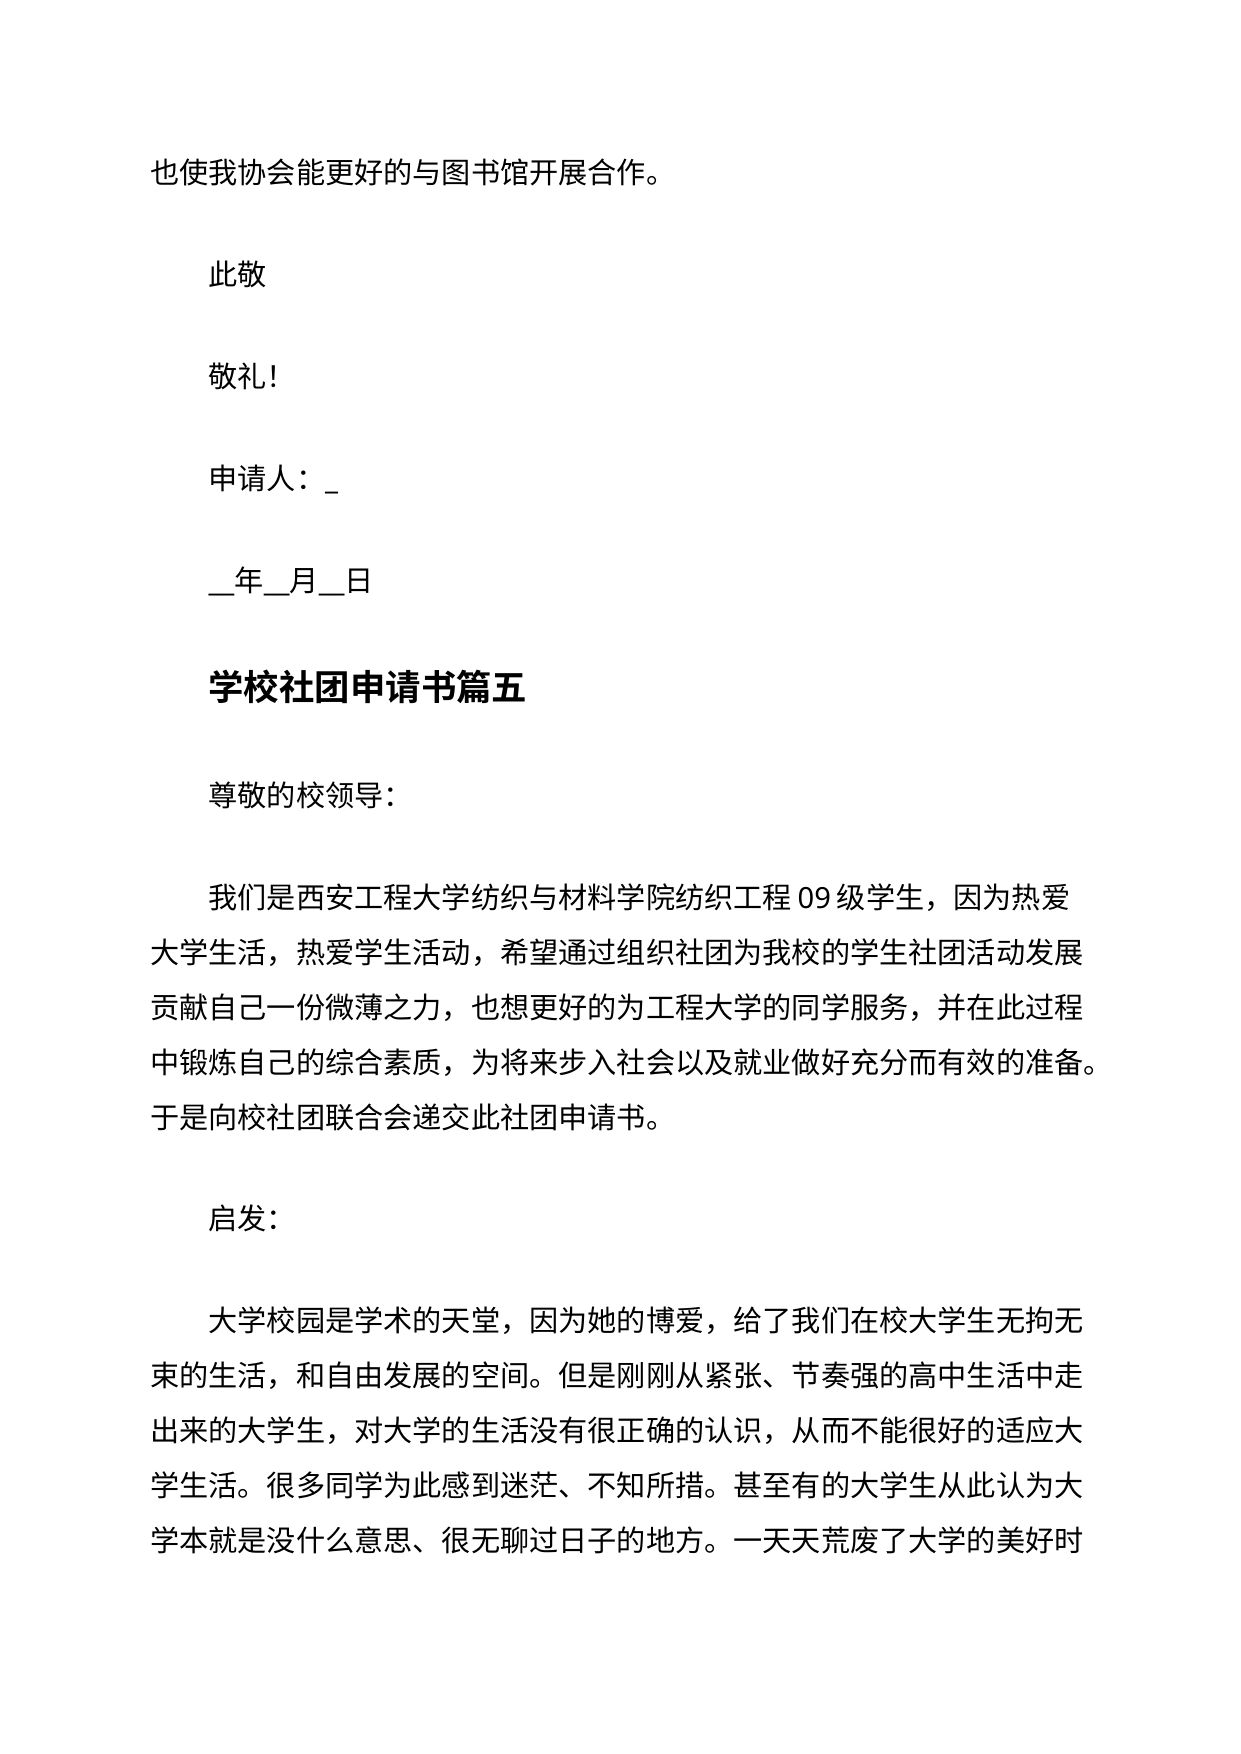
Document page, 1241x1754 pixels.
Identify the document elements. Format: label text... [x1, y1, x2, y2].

text 此敬 [150, 252, 1090, 294]
text __年__月__日 [150, 557, 1090, 600]
text 我们是西安工程大学纺织与材料学院纺织工程09级学生，因为热爱大学生活，热爱学生活动，希望通过组织社团为我校的学生社团活动发展贡献自己一份微薄之力，也想更好的为工程大学的同学服务，并在此过程中锻炼自己的综合素质，为将来步入社会以及就业做好充分而有效的准备。于是向校社团联合会递交此社团申请书。 [150, 874, 1090, 1136]
text 敬礼！ [150, 353, 1090, 396]
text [150, 150, 1090, 192]
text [150, 1298, 1090, 1559]
text 启发： [150, 1196, 1090, 1238]
text 申请人：_ [150, 455, 1090, 498]
text 学校社团申请书篇五 [150, 659, 1090, 711]
text 尊敬的校领导： [150, 773, 1090, 815]
